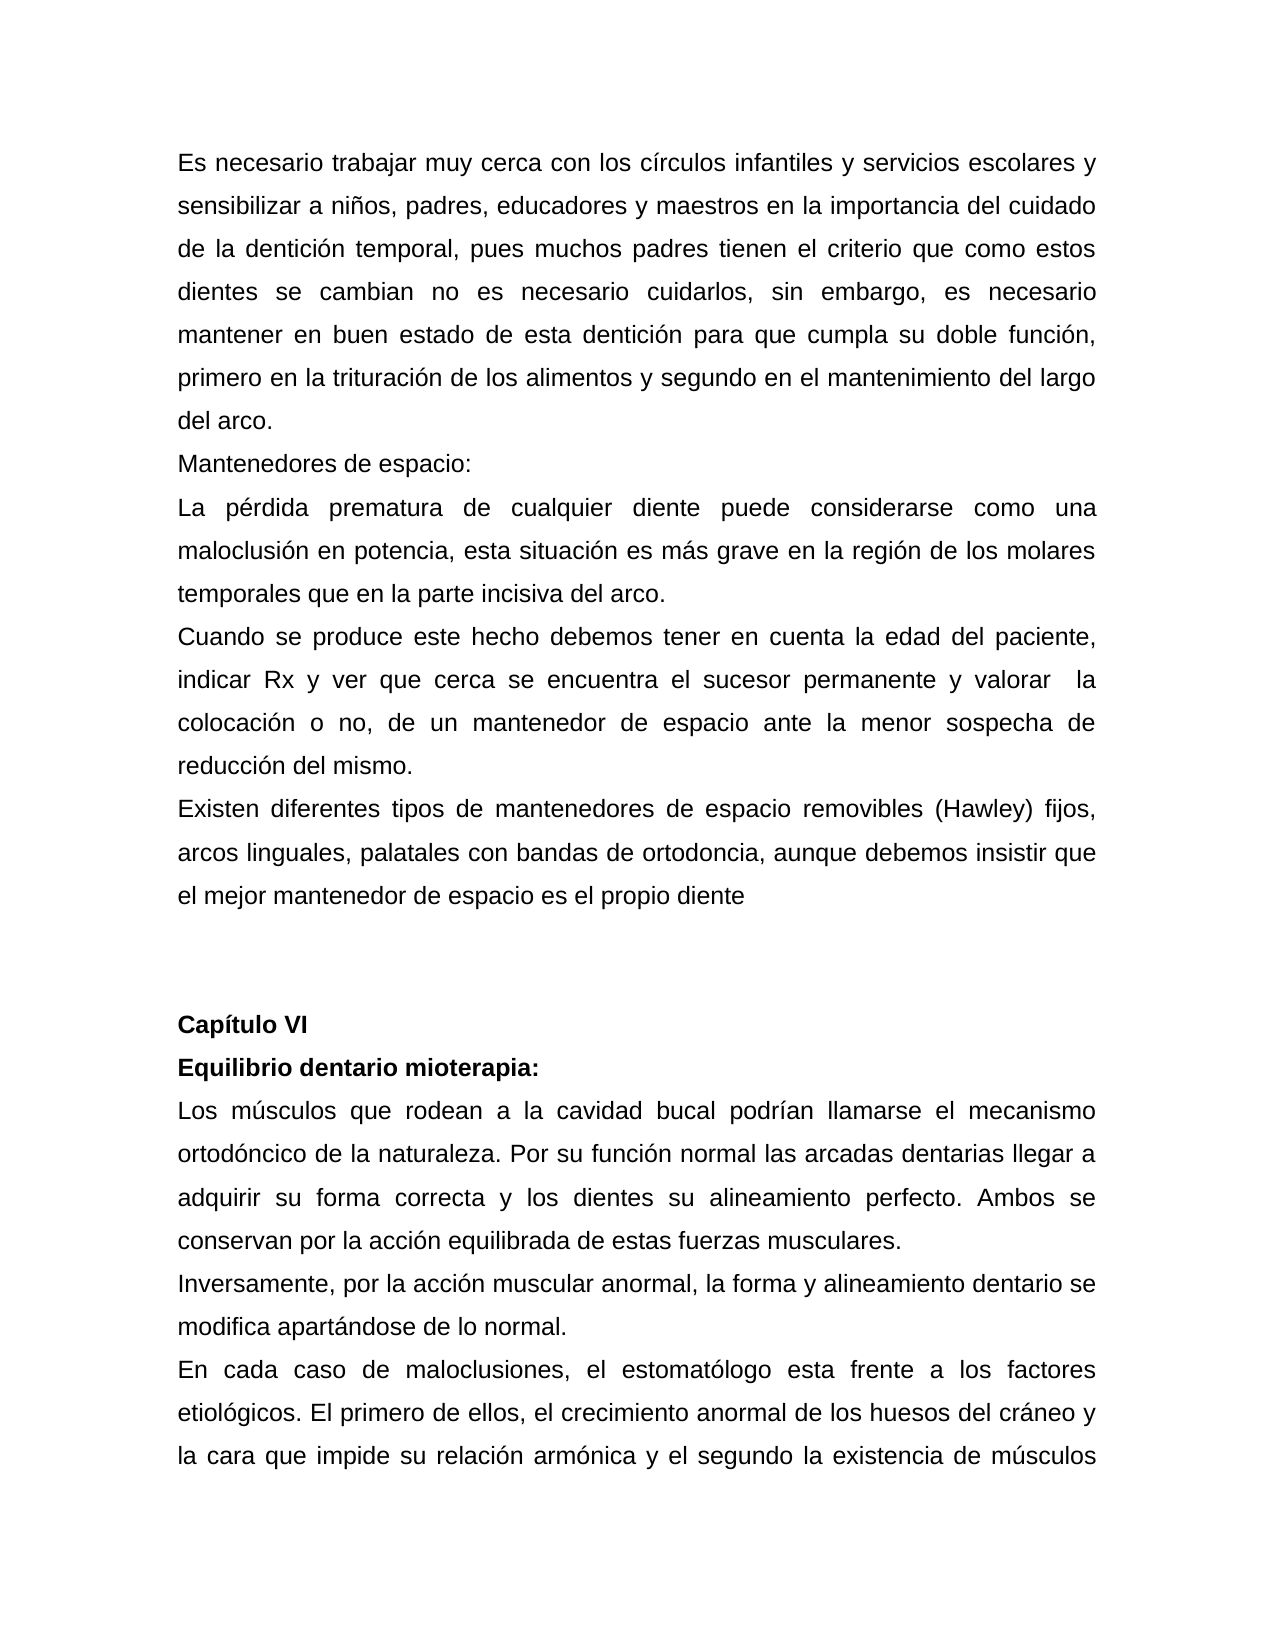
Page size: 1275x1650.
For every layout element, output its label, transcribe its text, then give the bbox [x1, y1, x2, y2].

text Equilibrio dentario mioterapia: [177, 1053, 1098, 1082]
text Existen diferentes tipos de mantenedores de espacio removibles (Hawley) fijos, arcos linguales, palatales con bandas de ortodoncia, aunque debemos insistir que el mejor mantenedor de espacio es el propio diente [177, 794, 1098, 909]
text Los músculos que rodean a la cavidad bucal podrían llamarse el mecanismo ortodóncico de la naturaleza. Por su función normal las arcadas dentarias llegar a adquirir su forma correcta y los dientes su alineamiento perfecto. Ambos se conservan por la acción equilibrada de estas fuerzas musculares. [177, 1096, 1098, 1254]
text Capítulo VI [177, 1010, 1098, 1039]
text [177, 1355, 1098, 1470]
text Es necesario trabajar muy cerca con los círculos infantiles y servicios escolares y sensibilizar a niños, padres, educadores y maestros en la importancia del cuidado de la dentición temporal, pues muchos padres tienen el criterio que como estos dientes se cambian no es necesario cuidarlos, sin embargo, es necesario mantener en buen estado de esta dentición para que cumpla su doble función, primero en la trituración de los alimentos y segundo en el mantenimiento del largo del arco. [177, 148, 1098, 435]
text Mantenedores de espacio: [177, 449, 1098, 478]
text Inversamente, por la acción muscular anormal, la forma y alineamiento dentario se modifica apartándose de lo normal. [177, 1269, 1098, 1341]
text Cuando se produce este hecho debemos tener en cuenta la edad del paciente, indicar Rx y ver que cerca se encuentra el sucesor permanente y valorar la colocación o no, de un mantenedor de espacio ante la menor sospecha de reducción del mismo. [177, 622, 1098, 780]
text La pérdida prematura de cualquier diente puede considerarse como una maloclusión en potencia, esta situación es más grave en la región de los molares temporales que en la parte incisiva del arco. [177, 493, 1098, 608]
